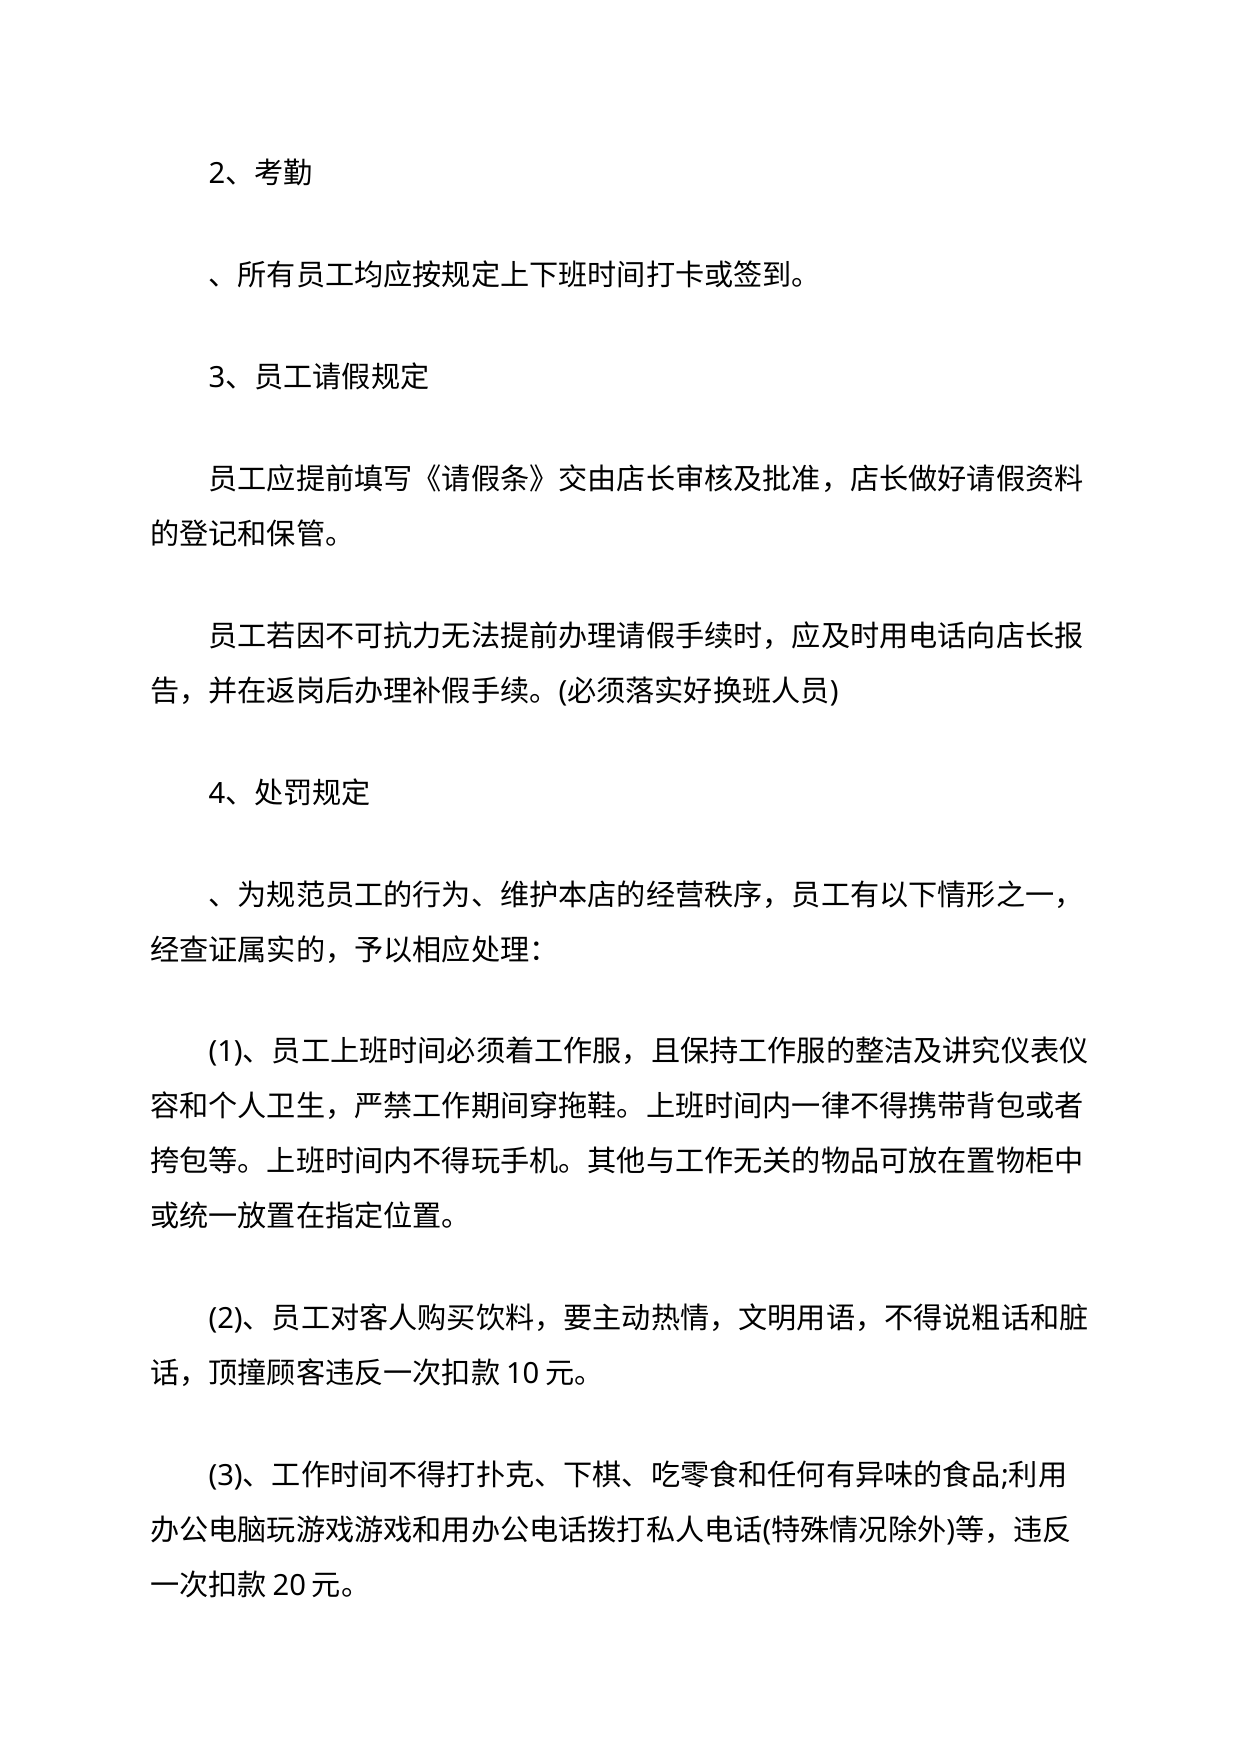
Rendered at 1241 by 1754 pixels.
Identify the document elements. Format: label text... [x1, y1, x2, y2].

text 2、考勤 [150, 150, 1090, 192]
text 、所有员工均应按规定上下班时间打卡或签到。 [150, 252, 1090, 294]
text 员工应提前填写《请假条》交由店长审核及批准，店长做好请假资料的登记和保管。 [150, 456, 1090, 553]
text 、为规范员工的行为、维护本店的经营秩序，员工有以下情形之一，经查证属实的，予以相应处理： [150, 871, 1090, 968]
text 3、员工请假规定 [150, 354, 1090, 396]
text (2)、员工对客人购买饮料，要主动热情，文明用语，不得说粗话和脏话，顶撞顾客违反一次扣款10元。 [150, 1294, 1090, 1392]
text 4、处罚规定 [150, 769, 1090, 812]
text (3)、工作时间不得打扑克、下棋、吃零食和任何有异味的食品;利用办公电脑玩游戏游戏和用办公电话拨打私人电话(特殊情况除外)等，违反一次扣款20元。 [150, 1451, 1090, 1604]
text 员工若因不可抗力无法提前办理请假手续时，应及时用电话向店长报告，并在返岗后办理补假手续。(必须落实好换班人员) [150, 612, 1090, 710]
text (1)、员工上班时间必须着工作服，且保持工作服的整洁及讲究仪表仪容和个人卫生，严禁工作期间穿拖鞋。上班时间内一律不得携带背包或者挎包等。上班时间内不得玩手机。其他与工作无关的物品可放在置物柜中或统一放置在指定位置。 [150, 1028, 1090, 1235]
